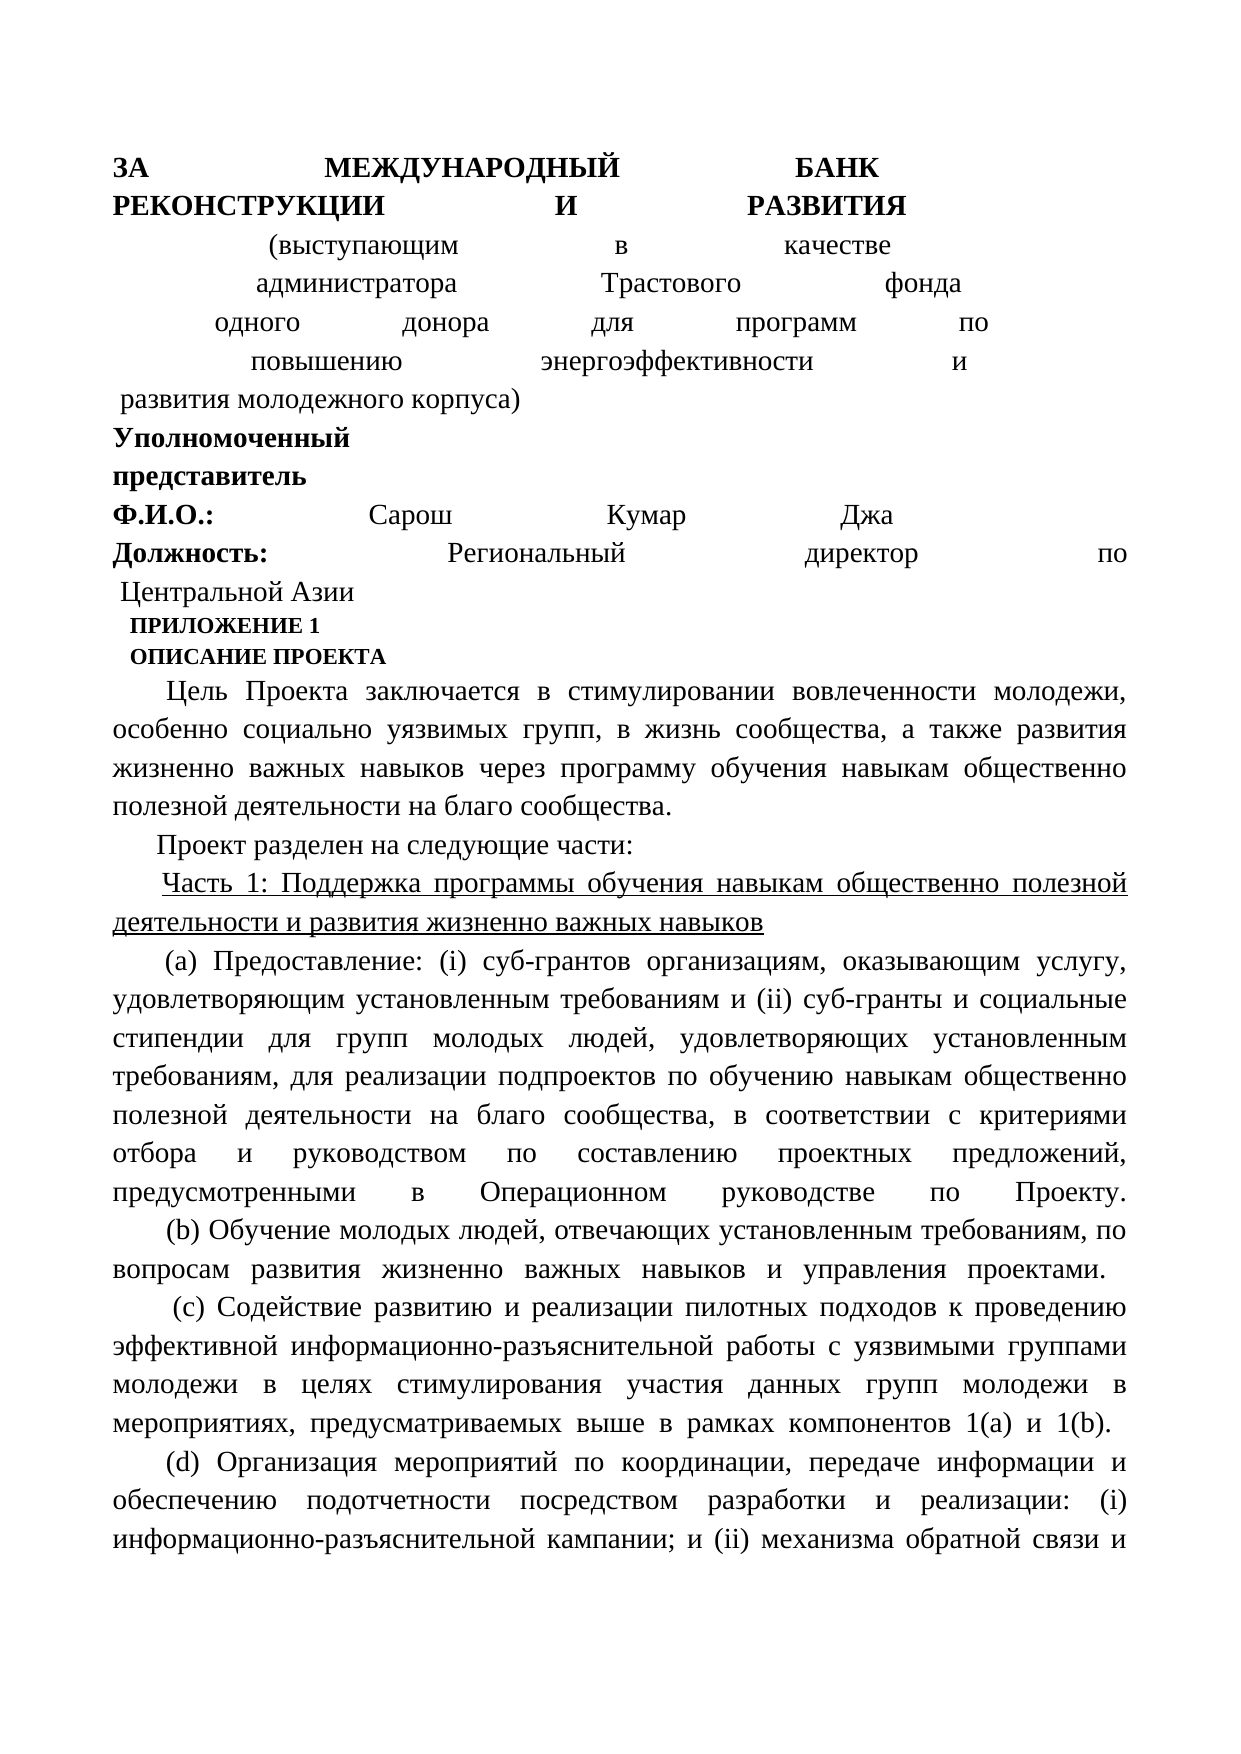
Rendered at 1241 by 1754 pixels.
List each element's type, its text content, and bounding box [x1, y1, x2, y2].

text Уполномоченный представитель Ф.И.О.: Сарош Кумар Джа Должность: Региональный директор по Центральной Азии [112, 420, 1128, 607]
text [112, 943, 1128, 1554]
text ПРИЛОЖЕНИЕ 1 [112, 612, 1128, 639]
text Часть 1: Поддержка программы обучения навыкам общественно полезной деятельности и развития жизненно важных навыков [112, 866, 1128, 938]
text ОПИСАНИЕ ПРОЕКТА [112, 643, 1128, 669]
text Проект разделен на следующие части: [112, 827, 1128, 861]
text Цель Проекта заключается в стимулировании вовлеченности молодежи, особенно социально уязвимых групп, в жизнь сообщества, а также развития жизненно важных навыков через программу обучения навыкам общественно полезной деятельности на благо сообщества. [112, 673, 1128, 822]
text ЗА МЕЖДУНАРОДНЫЙ БАНК РЕКОНСТРУКЦИИ И РАЗВИТИЯ (выступающим в качестве администратора Трастового фонда одного донора для программ по повышению энергоэффективности и развития молодежного корпуса) [112, 150, 1128, 415]
